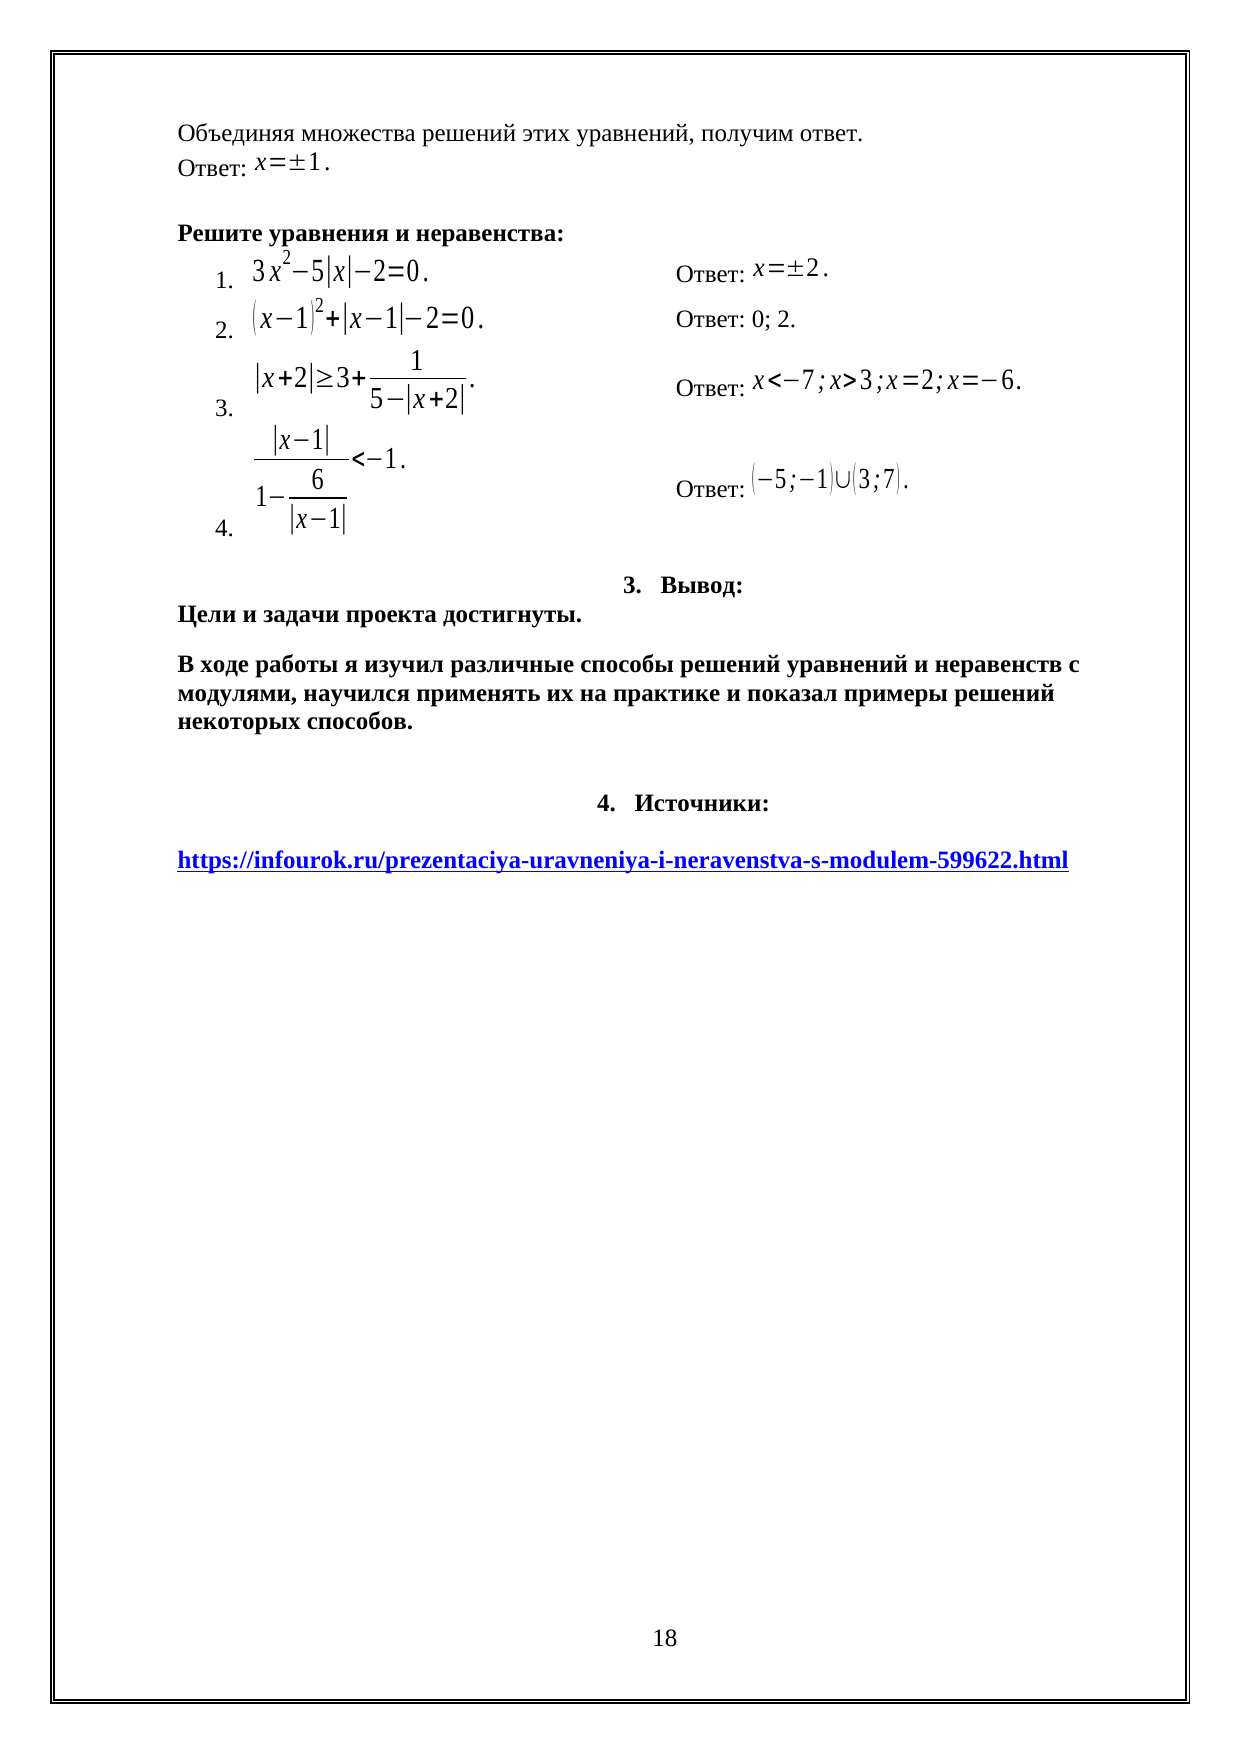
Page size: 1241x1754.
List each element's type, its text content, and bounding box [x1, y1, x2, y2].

table_cell [166, 294, 664, 343]
text https://infourok.ru/prezentaciya-uravneniya-i-neravenstva-s-modulem-599622.html [177, 846, 1152, 874]
text Цели и задачи проекта достигнуты. [177, 599, 1152, 628]
text Решите уравнения и неравенства: [177, 211, 1152, 247]
list Источники: [215, 788, 1152, 817]
table_cell Ответ: 0; 2. [664, 294, 1163, 343]
table_cell [166, 344, 664, 422]
list Вывод: [215, 571, 1152, 599]
text Объединяя множества решений этих уравнений, получим ответ. [177, 118, 1152, 147]
table_header Ответ: [664, 247, 1163, 294]
table_cell [166, 422, 664, 542]
table_header [166, 247, 664, 294]
table_cell Ответ: [664, 422, 1163, 542]
table_cell Ответ: [664, 344, 1163, 422]
list В ходе работы я изучил различные способы решений уравнений и неравенств с модулями, научился применять их на практике и показал примеры решений некоторых способов. [177, 649, 1152, 735]
text Ответ: [177, 147, 1152, 182]
